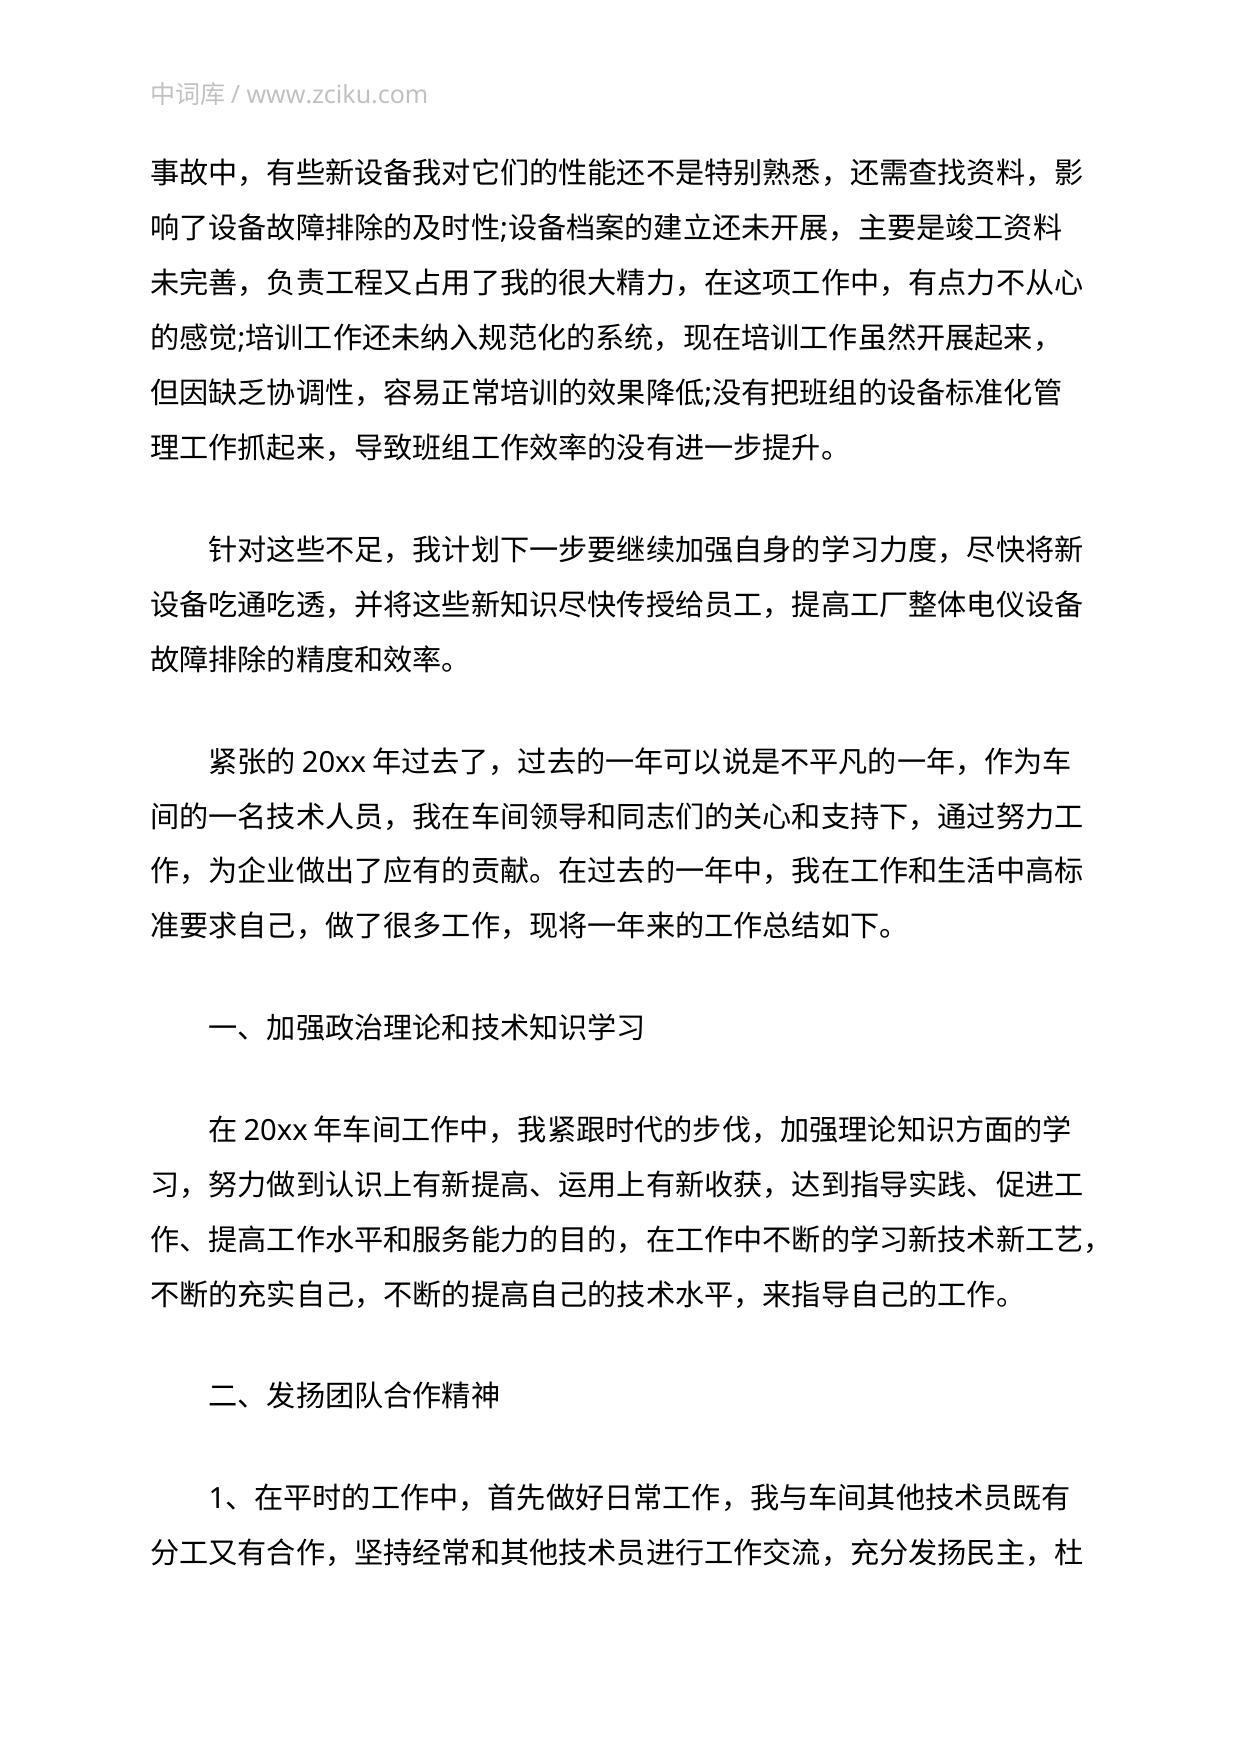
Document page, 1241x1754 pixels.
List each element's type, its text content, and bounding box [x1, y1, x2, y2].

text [150, 1475, 1090, 1572]
text 二、发扬团队合作精神 [150, 1373, 1090, 1415]
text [150, 150, 1090, 467]
text 在20xx年车间工作中，我紧跟时代的步伐，加强理论知识方面的学习，努力做到认识上有新提高、运用上有新收获，达到指导实践、促进工作、提高工作水平和服务能力的目的，在工作中不断的学习新技术新工艺，不断的充实自己，不断的提高自己的技术水平，来指导自己的工作。 [150, 1106, 1090, 1313]
text 紧张的20xx年过去了，过去的一年可以说是不平凡的一年，作为车间的一名技术人员，我在车间领导和同志们的关心和支持下，通过努力工作，为企业做出了应有的贡献。在过去的一年中，我在工作和生活中高标准要求自己，做了很多工作，现将一年来的工作总结如下。 [150, 738, 1090, 945]
text 针对这些不足，我计划下一步要继续加强自身的学习力度，尽快将新设备吃通吃透，并将这些新知识尽快传授给员工，提高工厂整体电仪设备故障排除的精度和效率。 [150, 527, 1090, 679]
text 一、加强政治理论和技术知识学习 [150, 1005, 1090, 1047]
